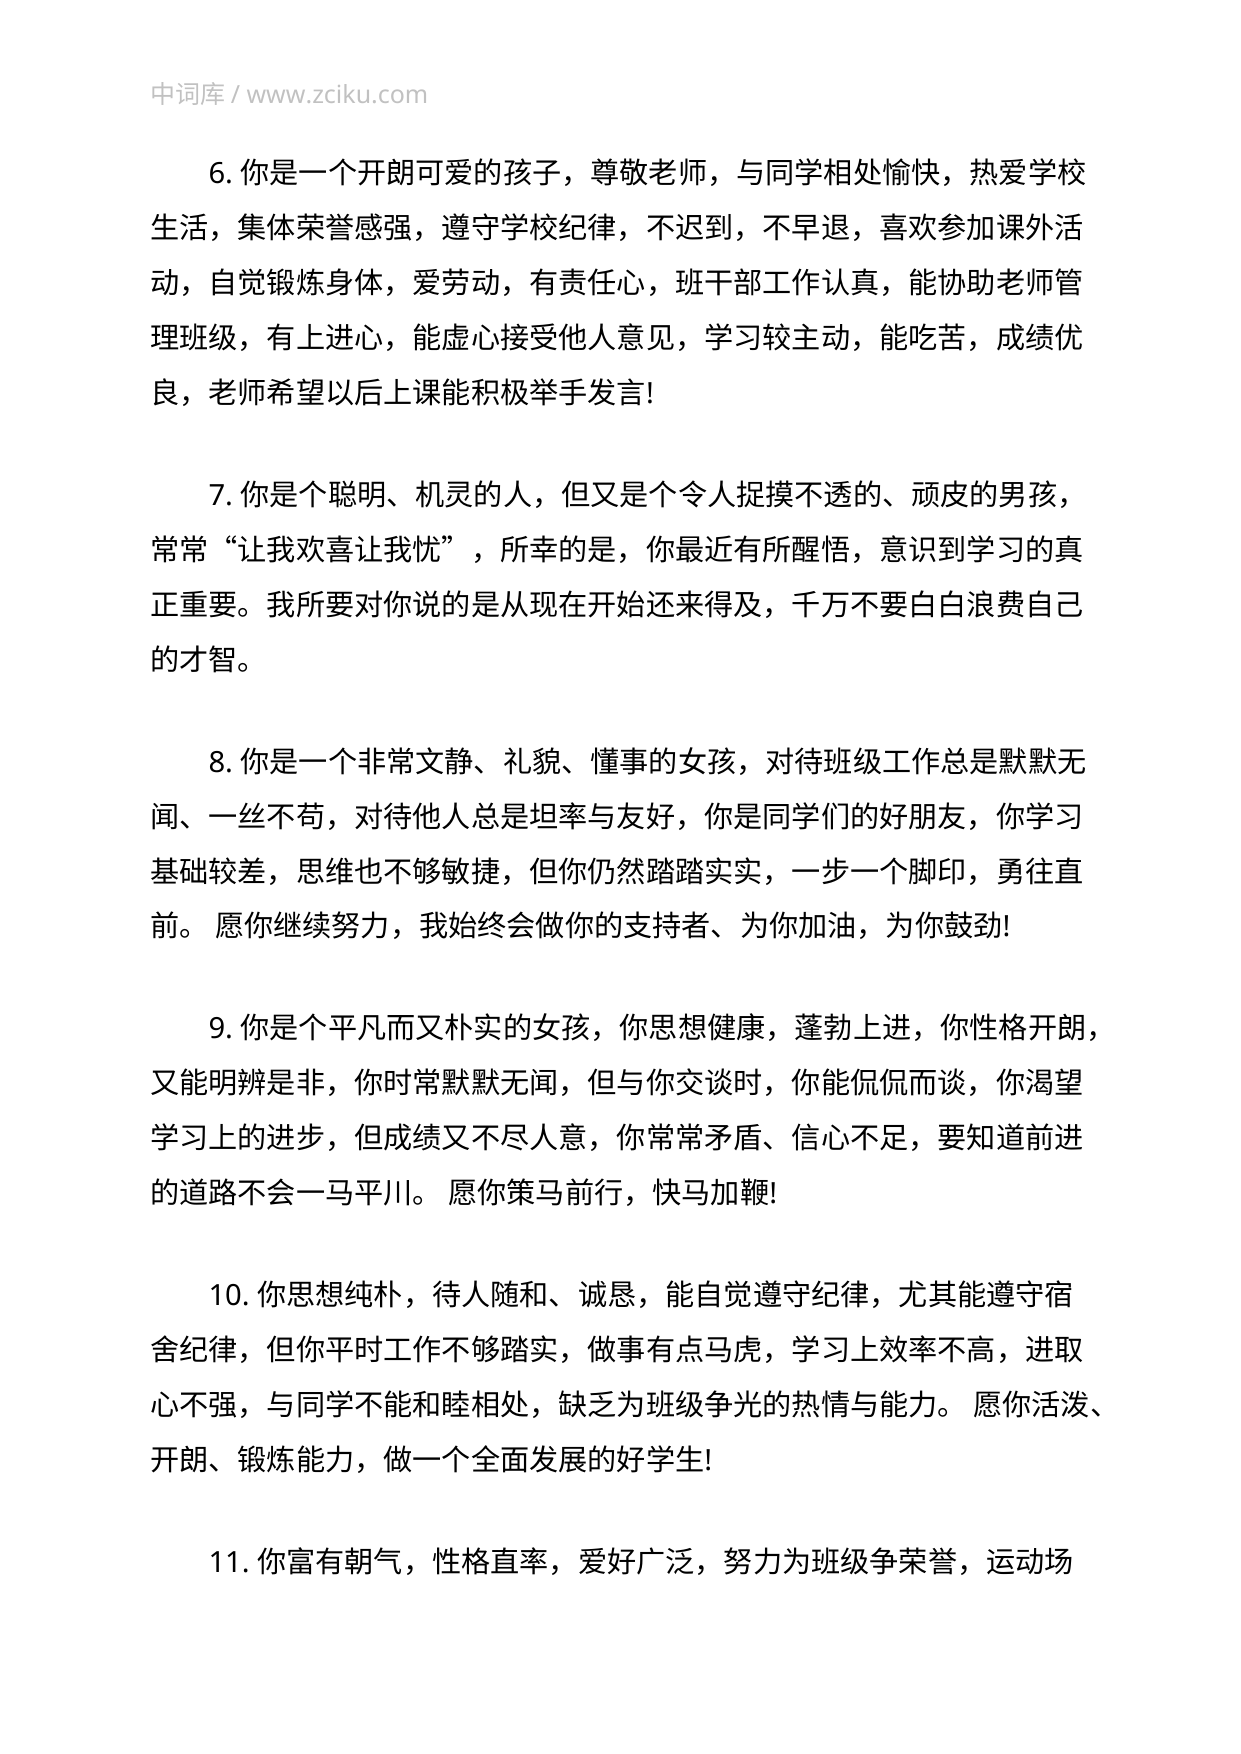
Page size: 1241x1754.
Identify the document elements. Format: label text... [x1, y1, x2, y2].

text 8. 你是一个非常文静、礼貌、懂事的女孩，对待班级工作总是默默无闻、一丝不苟，对待他人总是坦率与友好，你是同学们的好朋友，你学习基础较差，思维也不够敏捷，但你仍然踏踏实实，一步一个脚印，勇往直前。 愿你继续努力，我始终会做你的支持者、为你加油，为你鼓劲! [150, 738, 1090, 945]
text 6. 你是一个开朗可爱的孩子，尊敬老师，与同学相处愉快，热爱学校生活，集体荣誉感强，遵守学校纪律，不迟到，不早退，喜欢参加课外活动，自觉锻炼身体，爱劳动，有责任心，班干部工作认真，能协助老师管理班级，有上进心，能虚心接受他人意见，学习较主动，能吃苦，成绩优良，老师希望以后上课能积极举手发言! [150, 150, 1090, 412]
text 7. 你是个聪明、机灵的人，但又是个令人捉摸不透的、顽皮的男孩，常常“让我欢喜让我忧”，所幸的是，你最近有所醒悟，意识到学习的真正重要。我所要对你说的是从现在开始还来得及，千万不要白白浪费自己的才智。 [150, 472, 1090, 679]
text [150, 1538, 1090, 1581]
text 10. 你思想纯朴，待人随和、诚恳，能自觉遵守纪律，尤其能遵守宿舍纪律，但你平时工作不够踏实，做事有点马虎，学习上效率不高，进取心不强，与同学不能和睦相处，缺乏为班级争光的热情与能力。 愿你活泼、开朗、锻炼能力，做一个全面发展的好学生! [150, 1272, 1090, 1479]
text 9. 你是个平凡而又朴实的女孩，你思想健康，蓬勃上进，你性格开朗，又能明辨是非，你时常默默无闻，但与你交谈时，你能侃侃而谈，你渴望学习上的进步，但成绩又不尽人意，你常常矛盾、信心不足，要知道前进的道路不会一马平川。 愿你策马前行，快马加鞭! [150, 1005, 1090, 1212]
